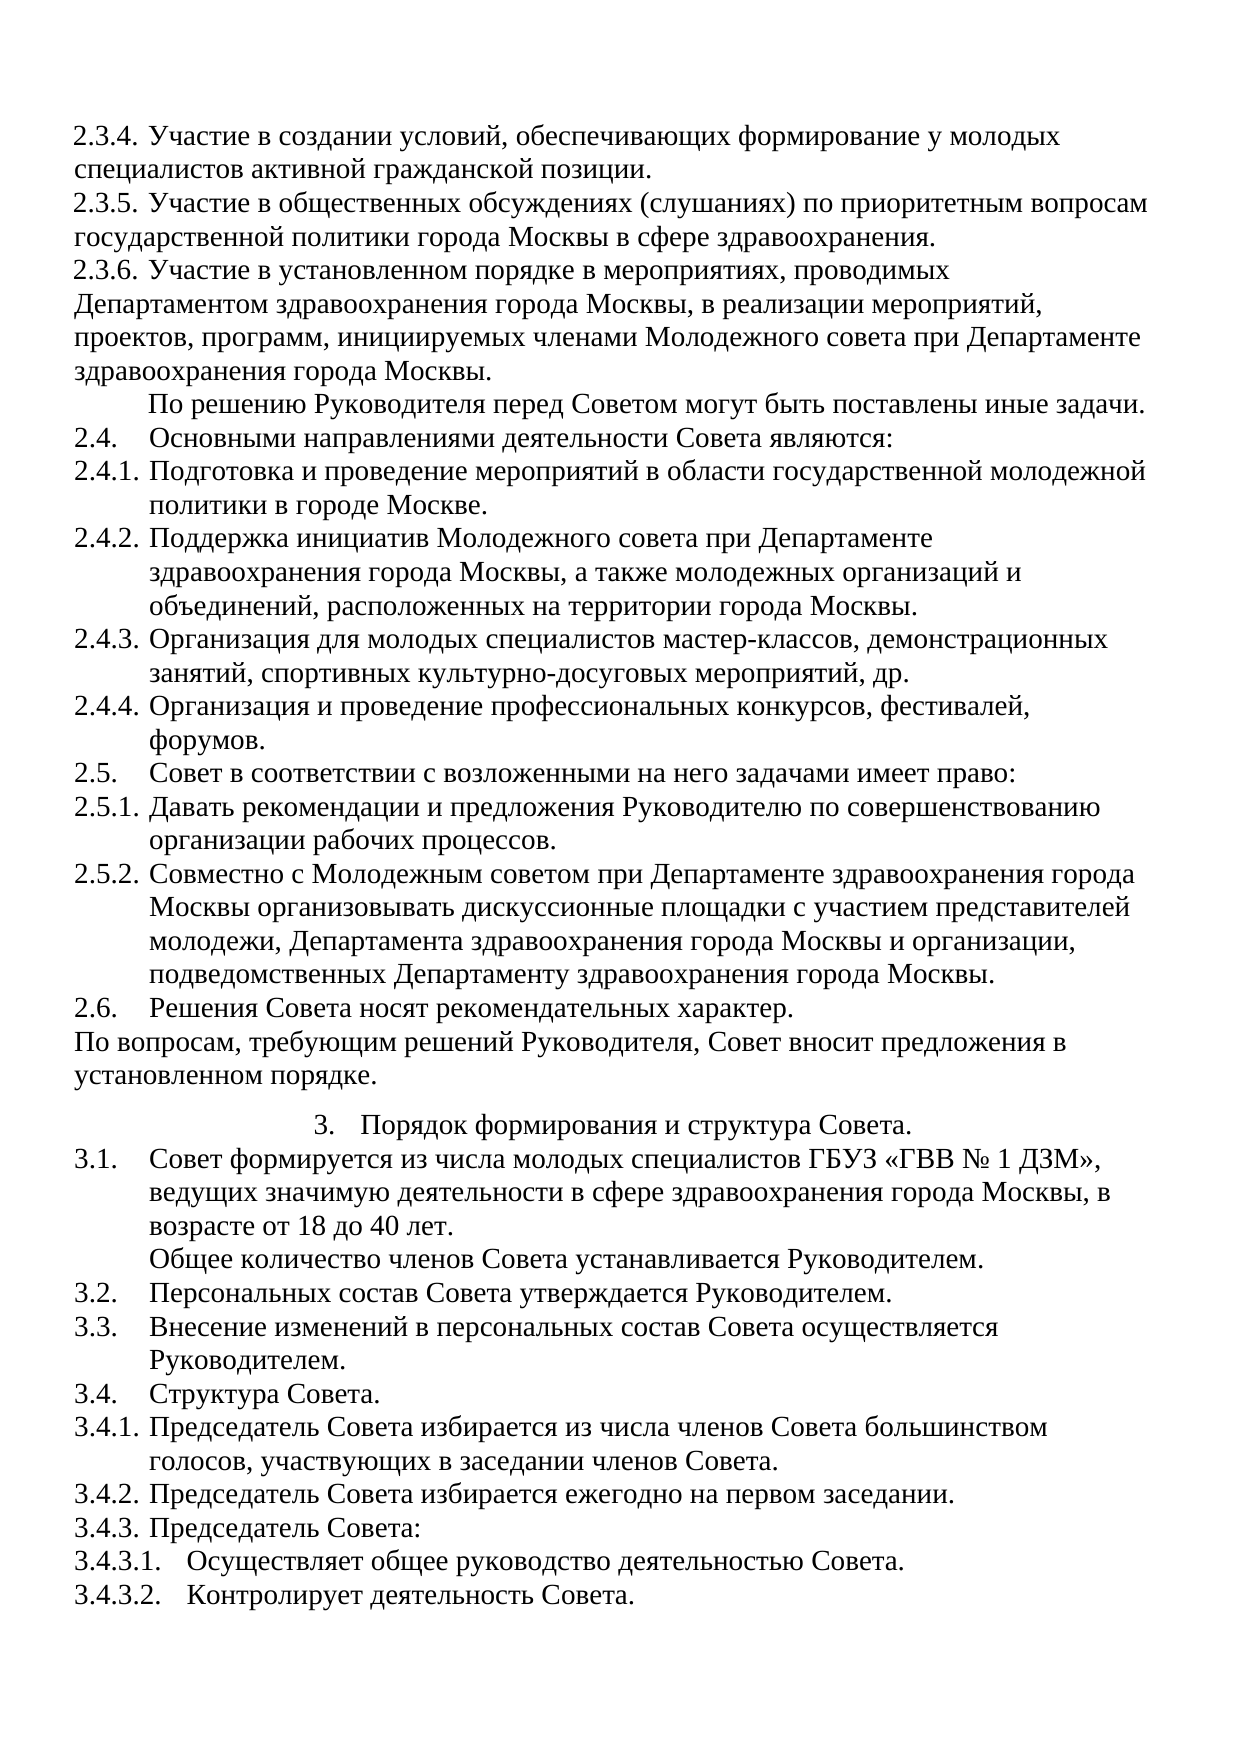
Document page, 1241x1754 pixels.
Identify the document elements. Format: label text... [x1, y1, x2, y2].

list Председатель Совета: [74, 1510, 1152, 1543]
list Основными направлениями деятельности Совета являются: [74, 420, 1152, 453]
list Подготовка и проведение мероприятий в области государственной молодежной политики в городе Москве. [74, 453, 1152, 521]
list Осуществляет общее руководство деятельностью Совета. [74, 1543, 1152, 1577]
list Давать рекомендации и предложения Руководителю по совершенствованию организации рабочих процессов. [74, 789, 1152, 856]
list Совместно с Молодежным советом при Департаменте здравоохранения города Москвы организовывать дискуссионные площадки с участием представителей молодежи, Департамента здравоохранения города Москвы и организации, подведомственных Департаменту здравоохранения города Москвы. [74, 856, 1152, 990]
list Поддержка инициатив Молодежного совета при Департаменте здравоохранения города Москвы, а также молодежных организаций и объединений, расположенных на территории города Москвы. [74, 521, 1152, 621]
list Персональных состав Совета утверждается Руководителем. [74, 1275, 1152, 1309]
text По вопросам, требующим решений Руководителя, Совет вносит предложения в установленном порядке. [74, 1024, 1152, 1091]
list Решения Совета носят рекомендательных характер. [74, 990, 1152, 1024]
list Участие в установленном порядке в мероприятиях, проводимых Департаментом здравоохранения города Москвы, в реализации мероприятий, проектов, программ, инициируемых членами Молодежного совета при Департаменте здравоохранения города Москвы. [73, 252, 1152, 386]
list Участие в создании условий, обеспечивающих формирование у молодых специалистов активной гражданской позиции. [73, 118, 1152, 185]
list Участие в общественных обсуждениях (слушаниях) по приоритетным вопросам государственной политики города Москвы в сфере здравоохранения. [73, 185, 1152, 252]
list Совет в соответствии с возложенными на него задачами имеет право: [74, 755, 1152, 789]
list Организация для молодых специалистов мастер-классов, демонстрационных занятий, спортивных культурно-досуговых мероприятий, др. [74, 621, 1152, 688]
list Контролирует деятельность Совета. [74, 1577, 1152, 1611]
list Внесение изменений в персональных состав Совета осуществляется Руководителем. [74, 1309, 1152, 1376]
list Структура Совета. [74, 1376, 1152, 1409]
list Председатель Совета избирается ежегодно на первом заседании. [74, 1476, 1152, 1510]
list Организация и проведение профессиональных конкурсов, фестивалей, форумов. [74, 688, 1152, 755]
list Совет формируется из числа молодых специалистов ГБУЗ «ГВВ № 1 ДЗМ», ведущих значимую деятельности в сфере здравоохранения города Москвы, в возрасте от 18 до 40 лет. [74, 1141, 1152, 1242]
list Порядок формирования и структура Совета. [74, 1107, 1152, 1141]
list По решению Руководителя перед Советом могут быть поставлены иные задачи. [74, 386, 1152, 420]
list Председатель Совета избирается из числа членов Совета большинством голосов, участвующих в заседании членов Совета. [74, 1409, 1152, 1476]
list Общее количество членов Совета устанавливается Руководителем. [149, 1242, 1152, 1275]
